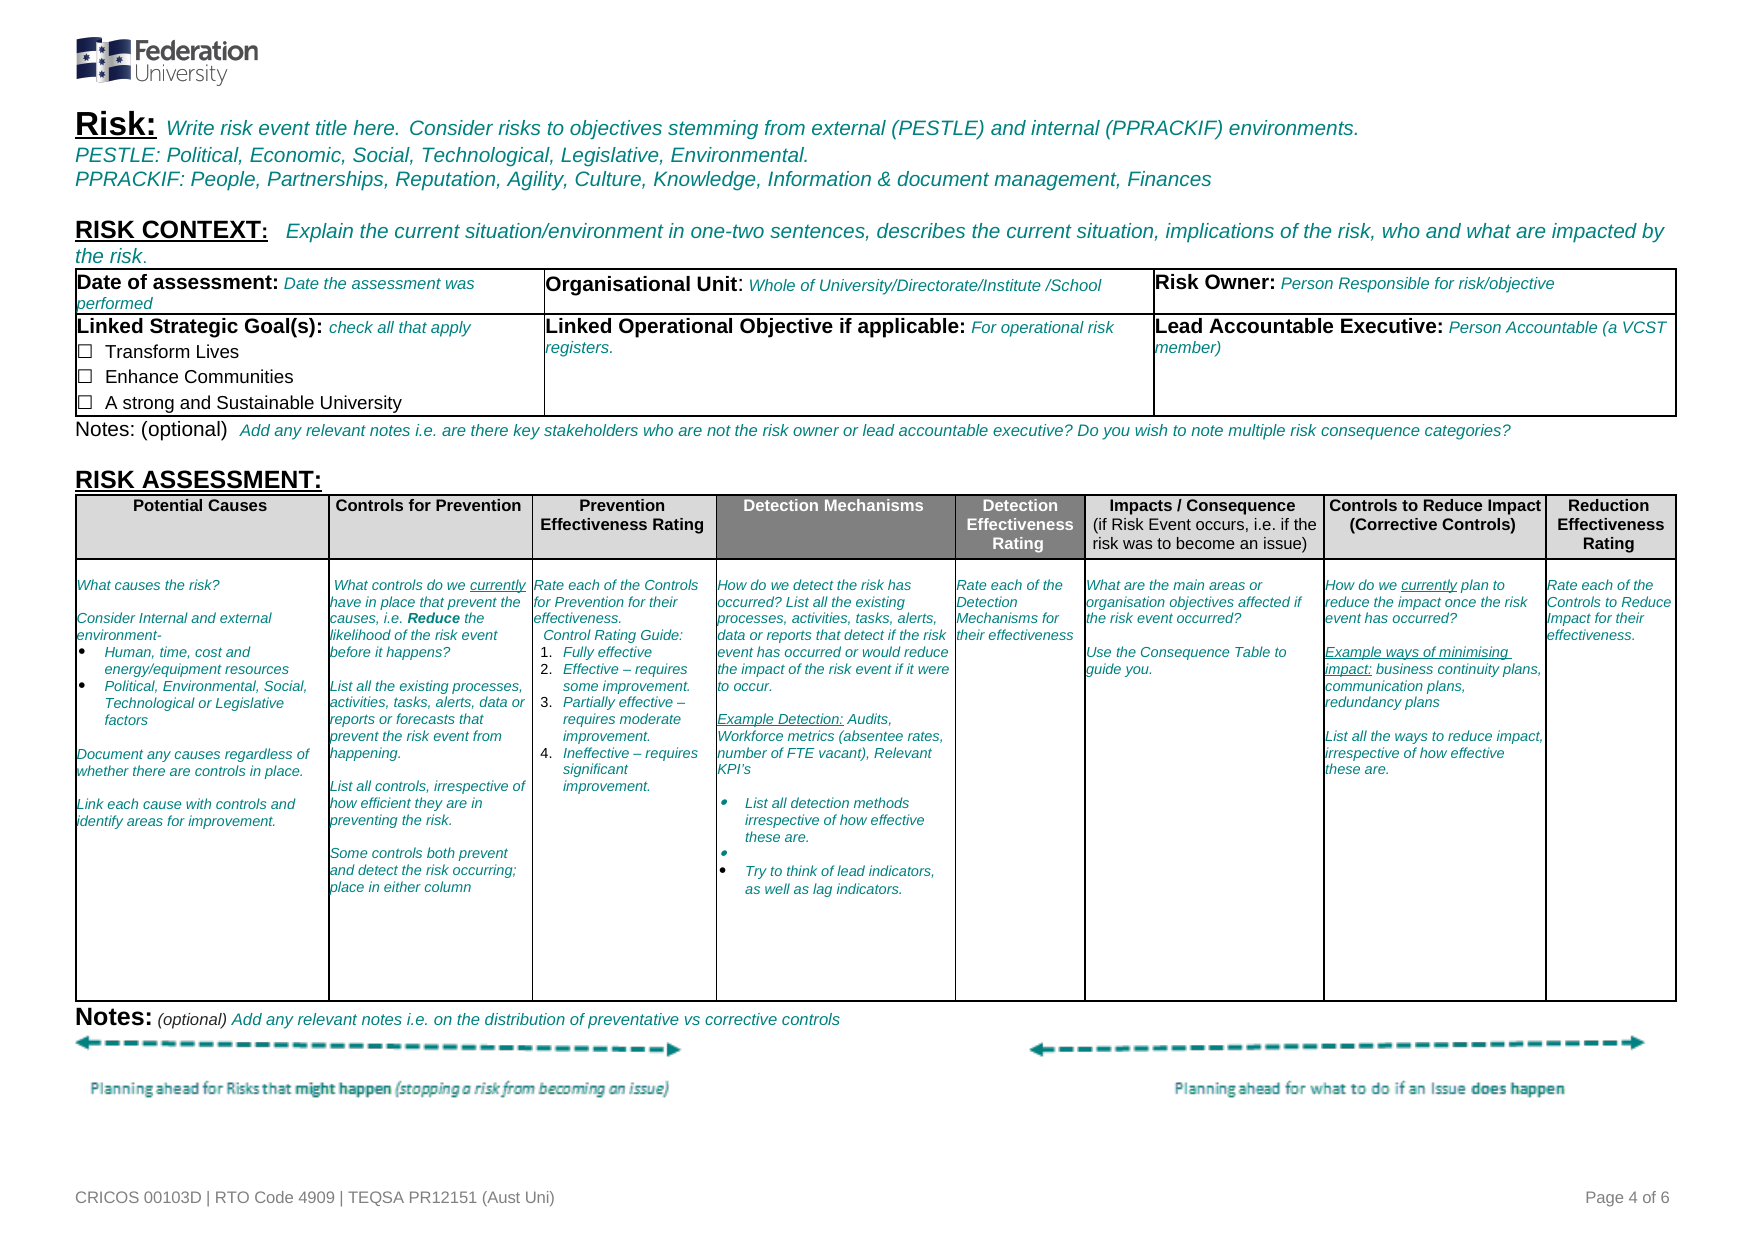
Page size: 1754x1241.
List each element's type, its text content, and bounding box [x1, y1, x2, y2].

picture [76, 37, 258, 86]
text Risk: Write risk event title here. Consider risks to objectives stemming from external (PESTLE) and internal (PPRACKIF) environments. [75, 104, 1679, 142]
table_cell What controls do we currently have in place that prevent the causes, i.e. Reduce the likelihood of the risk event before it happens? List all the existing processes, activities, tasks, alerts, data or reports or forecasts that prevent the risk event from happening. List all controls, irrespective of how efficient they are in preventing the risk. Some controls both prevent and detect the risk occurring; place in either column [330, 560, 532, 1000]
picture [1029, 1030, 1647, 1066]
table_header Date of assessment: Date the assessment was performed [77, 270, 544, 313]
table_header Potential Causes [77, 496, 328, 558]
table_header Detection Mechanisms [717, 496, 955, 558]
table_header Organisational Unit: Whole of University/Directorate/Institute /School [545, 270, 1153, 313]
table_cell Rate each of the Controls to Reduce Impact for their effectiveness. [1547, 560, 1675, 1000]
table_cell Rate each of the Controls for Prevention for their effectiveness. Control Rating Guide: Fully effective Effective – requires some improvement. Partially effective – requires moderate improvement. Ineffective – requires significant improvement. [533, 560, 716, 1000]
picture [75, 1070, 1581, 1112]
table_header Controls to Reduce Impact (Corrective Controls) [1325, 496, 1545, 558]
table_cell Linked Strategic Goal(s): check all that apply ​​☐​ Transform Lives ​​☐​ Enhance Communities ​​☐​ A strong and Sustainable University [77, 315, 544, 415]
table_cell Lead Accountable Executive: Person Accountable (a VCST member) [1155, 315, 1675, 415]
table_cell How do we currently plan to reduce the impact once the risk event has occurred? Example ways of minimising impact: business continuity plans, communication plans, redundancy plans List all the ways to reduce impact, irrespective of how effective these are. [1325, 560, 1545, 1000]
table_cell Linked Operational Objective if applicable: For operational risk registers. [545, 315, 1153, 415]
picture [75, 1030, 683, 1066]
table_cell How do we detect the risk has occurred? List all the existing processes, activities, tasks, alerts, data or reports that detect if the risk event has occurred or would reduce the impact of the risk event if it were to occur. Example Detection: Audits, Workforce metrics (absentee rates, number of FTE vacant), Relevant KPI’s List all detection methods irrespective of how effective these are. Try to think of lead indicators, as well as lag indicators. [717, 560, 955, 1000]
table_cell What causes the risk? Consider Internal and external environment- Human, time, cost and energy/equipment resources Political, Environmental, Social, Technological or Legislative factors Document any causes regardless of whether there are controls in place. Link each cause with controls and identify areas for improvement. [77, 560, 328, 1000]
text Notes: (optional) Add any relevant notes i.e. are there key stakeholders who are not the risk owner or lead accountable executive? Do you wish to note multiple risk consequence categories? [75, 416, 1679, 440]
text PESTLE: Political, Economic, Social, Technological, Legislative, Environmental. [75, 142, 1679, 166]
text Notes: (optional) Add any relevant notes i.e. on the distribution of preventative vs corrective controls [75, 1002, 1679, 1031]
text PPRACKIF: People, Partnerships, Reputation, Agility, Culture, Knowledge, Information & document management, Finances [75, 166, 1679, 190]
table_header Controls for Prevention [330, 496, 532, 558]
table_cell What are the main areas or organisation objectives affected if the risk event occurred? Use the Consequence Table to guide you. [1086, 560, 1323, 1000]
table_header Risk Owner: Person Responsible for risk/objective [1155, 270, 1675, 313]
table_header Prevention Effectiveness Rating [533, 496, 716, 558]
text RISK CONTEXT: Explain the current situation/environment in one-two sentences, describes the current situation, implications of the risk, who and what are impacted by the risk. [75, 215, 1679, 268]
text RISK ASSESSMENT: [75, 465, 1679, 494]
table_cell Rate each of the Detection Mechanisms for their effectiveness [956, 560, 1084, 1000]
table_header Reduction Effectiveness Rating [1547, 496, 1675, 558]
table_header Impacts / Consequence (if Risk Event occurs, i.e. if the risk was to become an issue) [1086, 496, 1323, 558]
table_header Detection Effectiveness Rating [956, 496, 1084, 558]
